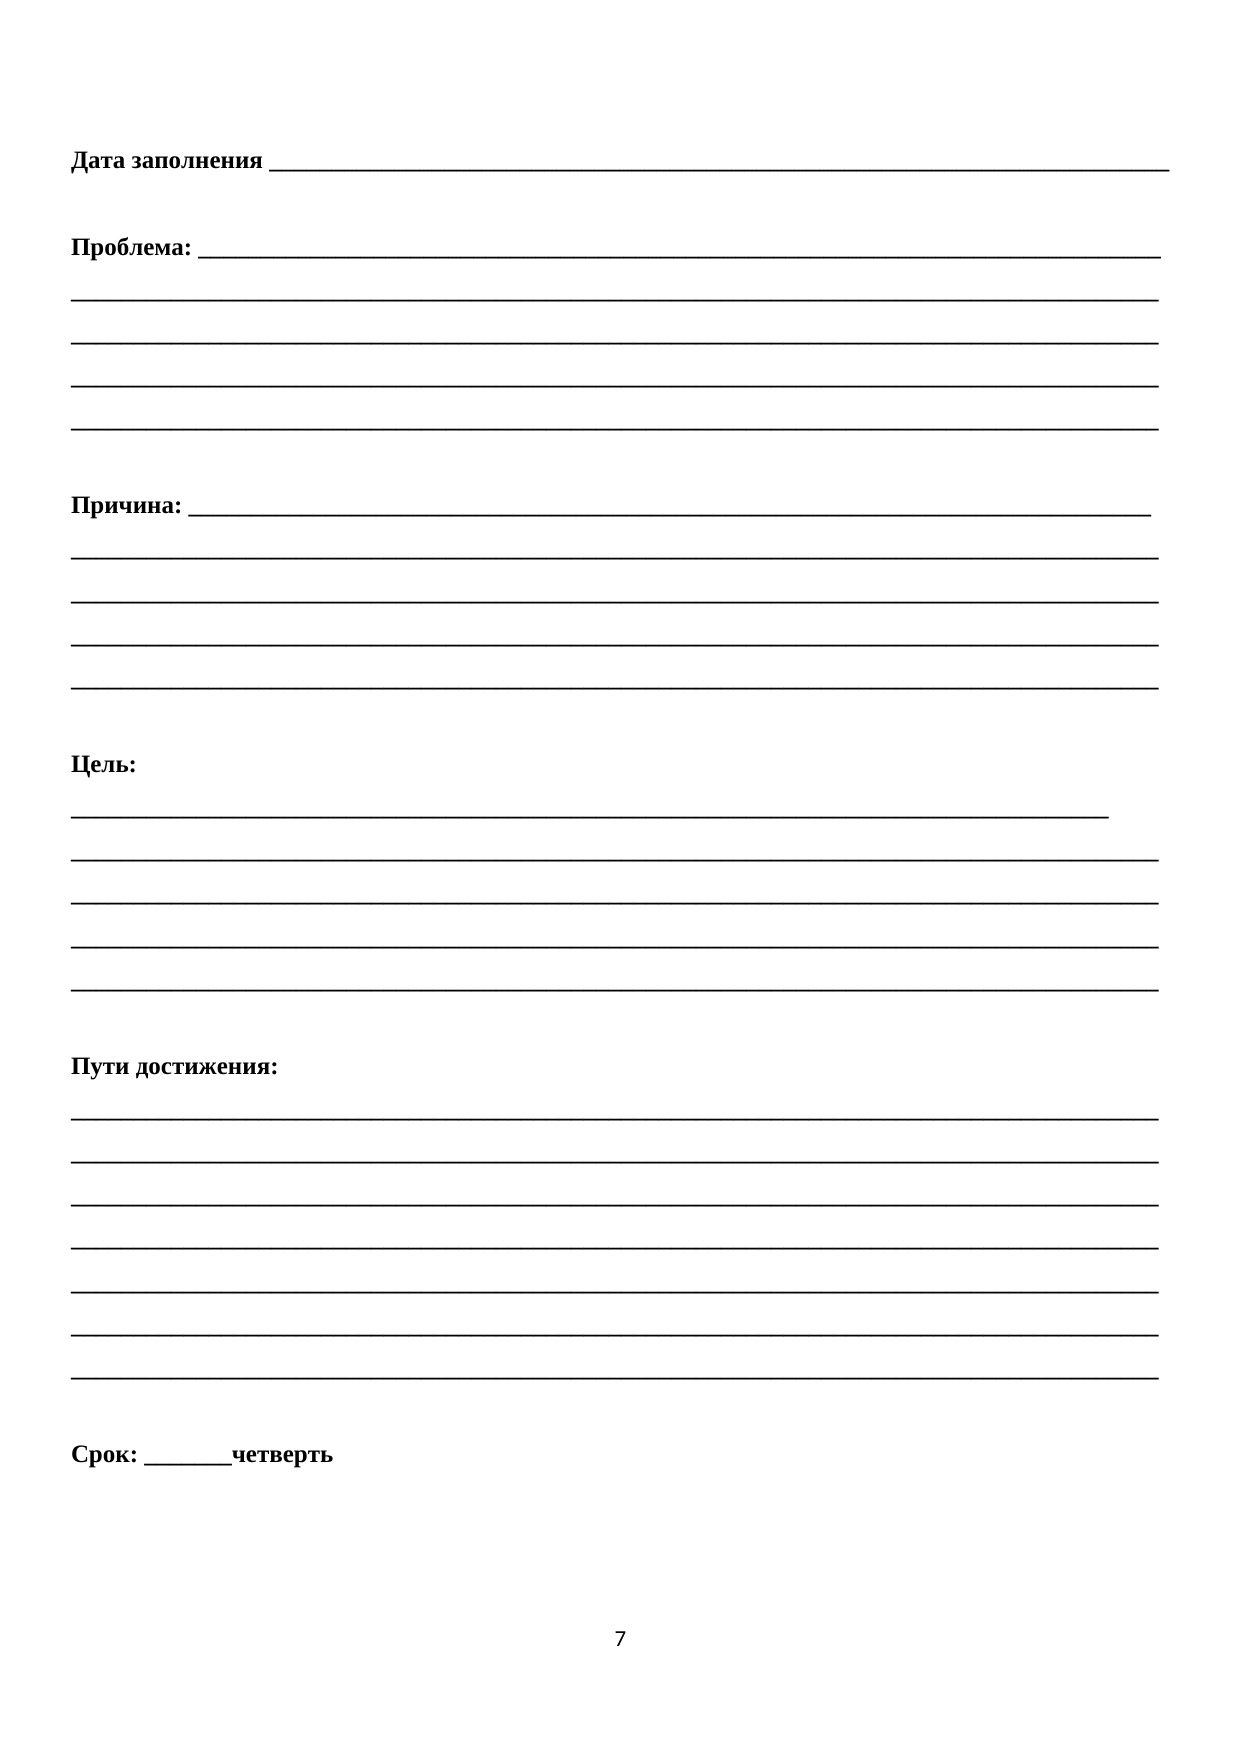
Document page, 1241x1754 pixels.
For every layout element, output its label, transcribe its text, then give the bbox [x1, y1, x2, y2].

text ____________________________________________________________________________________________________________________________________________________________________________________________________________________________________________________________________________________________________________________________________________________________ [71, 533, 1169, 692]
text ____________________________________________________________________________________________________________________________________________________________________________________________________________________________________________________________________________________________________________________________________________________________ [71, 275, 1169, 433]
text Пути достижения: [71, 1051, 1169, 1080]
text Проблема: _____________________________________________________________________________ [71, 232, 1169, 260]
text Цель: ___________________________________________________________________________________ [71, 749, 1169, 821]
text Причина: _____________________________________________________________________________ [71, 490, 1169, 519]
text ____________________________________________________________________________________________________________________________________________________________________________________________________________________________________________________________________________________________________________________________________________________________ [71, 835, 1169, 993]
text _________________________________________________________________________________________________________________________________________________________________________________________________________________________________________________________________________________________________________________________________________________________________________________________________________________________________________________________________________________________________________________________________________________________________________________________________________________________________ [71, 1094, 1169, 1382]
text Срок: _______четверть [71, 1439, 1169, 1468]
text Дата заполнения ________________________________________________________________________ [71, 145, 1169, 174]
